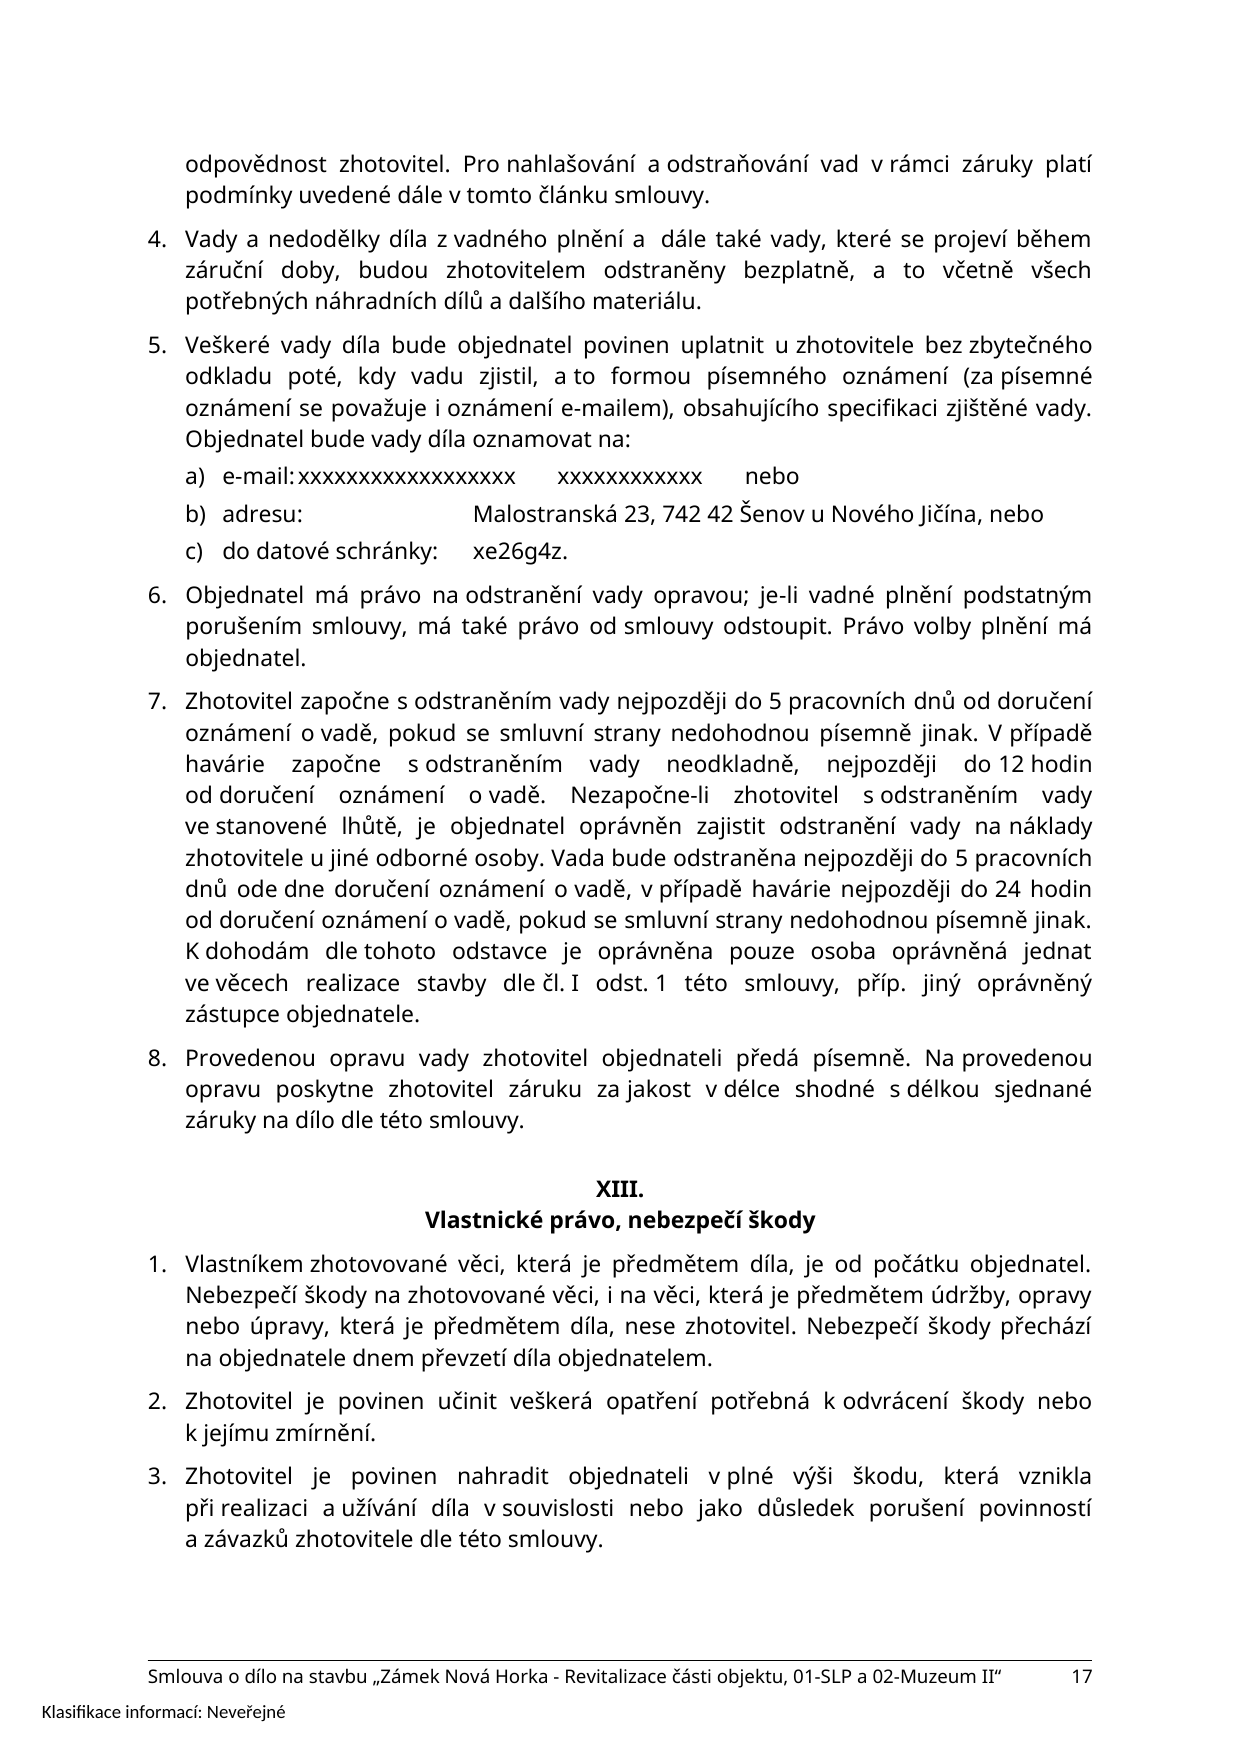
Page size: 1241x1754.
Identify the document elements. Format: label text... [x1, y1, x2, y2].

list Objednatel má právo na odstranění vady opravou; je-li vadné plnění podstatným porušením smlouvy, má také právo od smlouvy odstoupit. Právo volby plnění má objednatel. [148, 579, 1092, 673]
list Vady a nedodělky díla z vadného plnění a dále také vady, které se projeví během záruční doby, budou zhotovitelem odstraněny bezplatně, a to včetně všech potřebných náhradních dílů a dalšího materiálu. [148, 223, 1092, 316]
list e-mail: xxxxxxxxxxxxxxxxxx xxxxxxxxxxxx nebo [185, 460, 1092, 491]
list Zhotovitel je povinen učinit veškerá opatření potřebná k odvrácení škody nebo k jejímu zmírnění. [148, 1385, 1092, 1448]
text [185, 148, 1092, 210]
list Zhotovitel započne s odstraněním vady nejpozději do 5 pracovních dnů od doručení oznámení o vadě, pokud se smluvní strany nedohodnou písemně jinak. V případě havárie započne s odstraněním vady neodkladně, nejpozději do 12 hodin od doručení oznámení o vadě. Nezapočne-li zhotovitel s odstraněním vady ve stanovené lhůtě, je objednatel oprávněn zajistit odstranění vady na náklady zhotovitele u jiné odborné osoby. Vada bude odstraněna nejpozději do 5 pracovních dnů ode dne doručení oznámení o vadě, v případě havárie nejpozději do 24 hodin od doručení oznámení o vadě, pokud se smluvní strany nedohodnou písemně jinak. K dohodám dle tohoto odstavce je oprávněna pouze osoba oprávněná jednat ve věcech realizace stavby dle čl. I odst. 1 této smlouvy, příp. jiný oprávněný zástupce objednatele. [148, 685, 1092, 1029]
text XIII. Vlastnické právo, nebezpečí škody [148, 1173, 1092, 1235]
list Vlastníkem zhotovované věci, která je předmětem díla, je od počátku objednatel. Nebezpečí škody na zhotovované věci, i na věci, která je předmětem údržby, opravy nebo úpravy, která je předmětem díla, nese zhotovitel. Nebezpečí škody přechází na objednatele dnem převzetí díla objednatelem. [148, 1248, 1092, 1373]
list Provedenou opravu vady zhotovitel objednateli předá písemně. Na provedenou opravu poskytne zhotovitel záruku za jakost v délce shodné s délkou sjednané záruky na dílo dle této smlouvy. [148, 1041, 1092, 1135]
list adresu: Malostranská 23, 742 42 Šenov u Nového Jičína, nebo [185, 498, 1092, 529]
list Zhotovitel je povinen nahradit objednateli v plné výši škodu, která vznikla při realizaci a užívání díla v souvislosti nebo jako důsledek porušení povinností a závazků zhotovitele dle této smlouvy. [148, 1460, 1092, 1554]
list do datové schránky: xe26g4z. [185, 535, 1092, 566]
list Veškeré vady díla bude objednatel povinen uplatnit u zhotovitele bez zbytečného odkladu poté, kdy vadu zjistil, a to formou písemného oznámení (za písemné oznámení se považuje i oznámení e-mailem), obsahujícího specifikaci zjištěné vady. Objednatel bude vady díla oznamovat na: [148, 329, 1092, 454]
